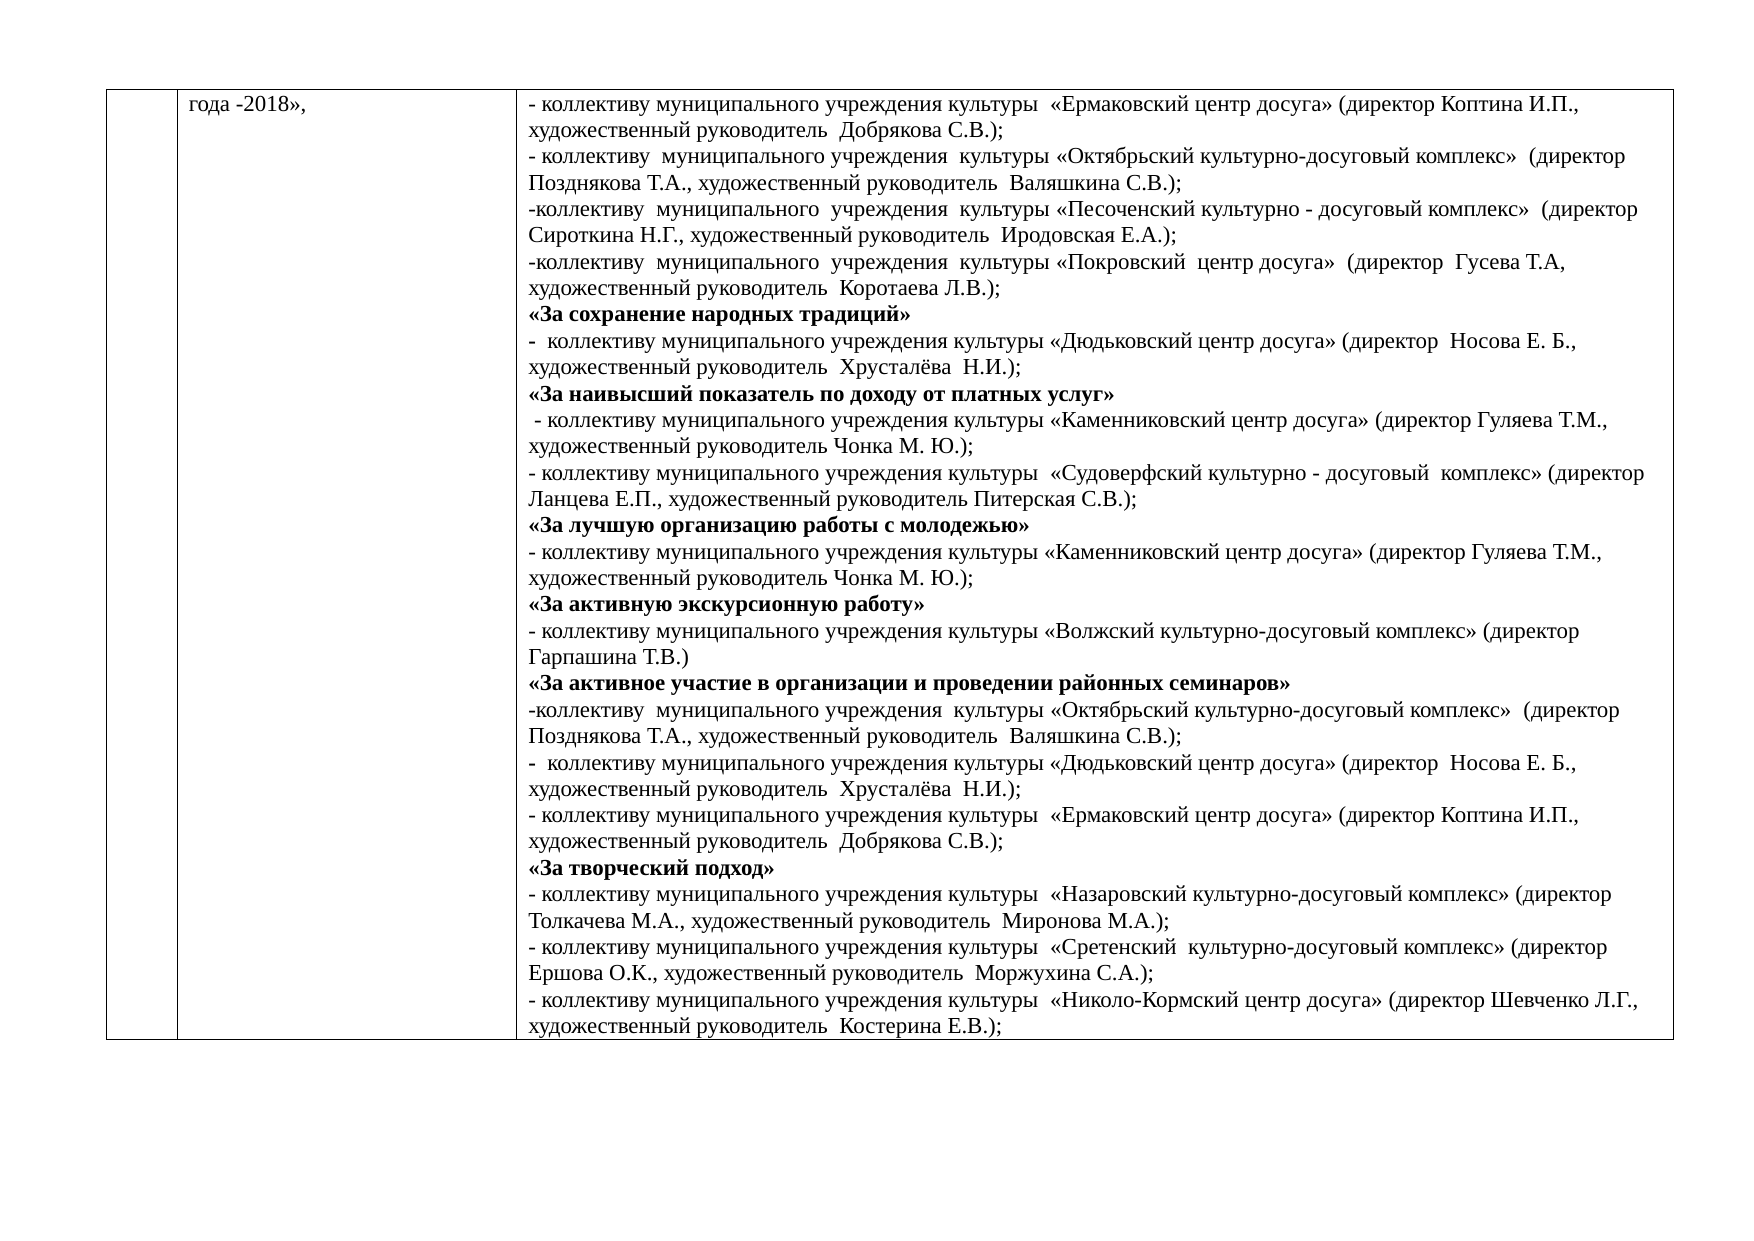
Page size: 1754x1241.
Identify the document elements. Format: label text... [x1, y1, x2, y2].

table_cell 5 [107, 90, 177, 1038]
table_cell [517, 90, 1673, 1038]
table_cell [178, 90, 516, 1038]
